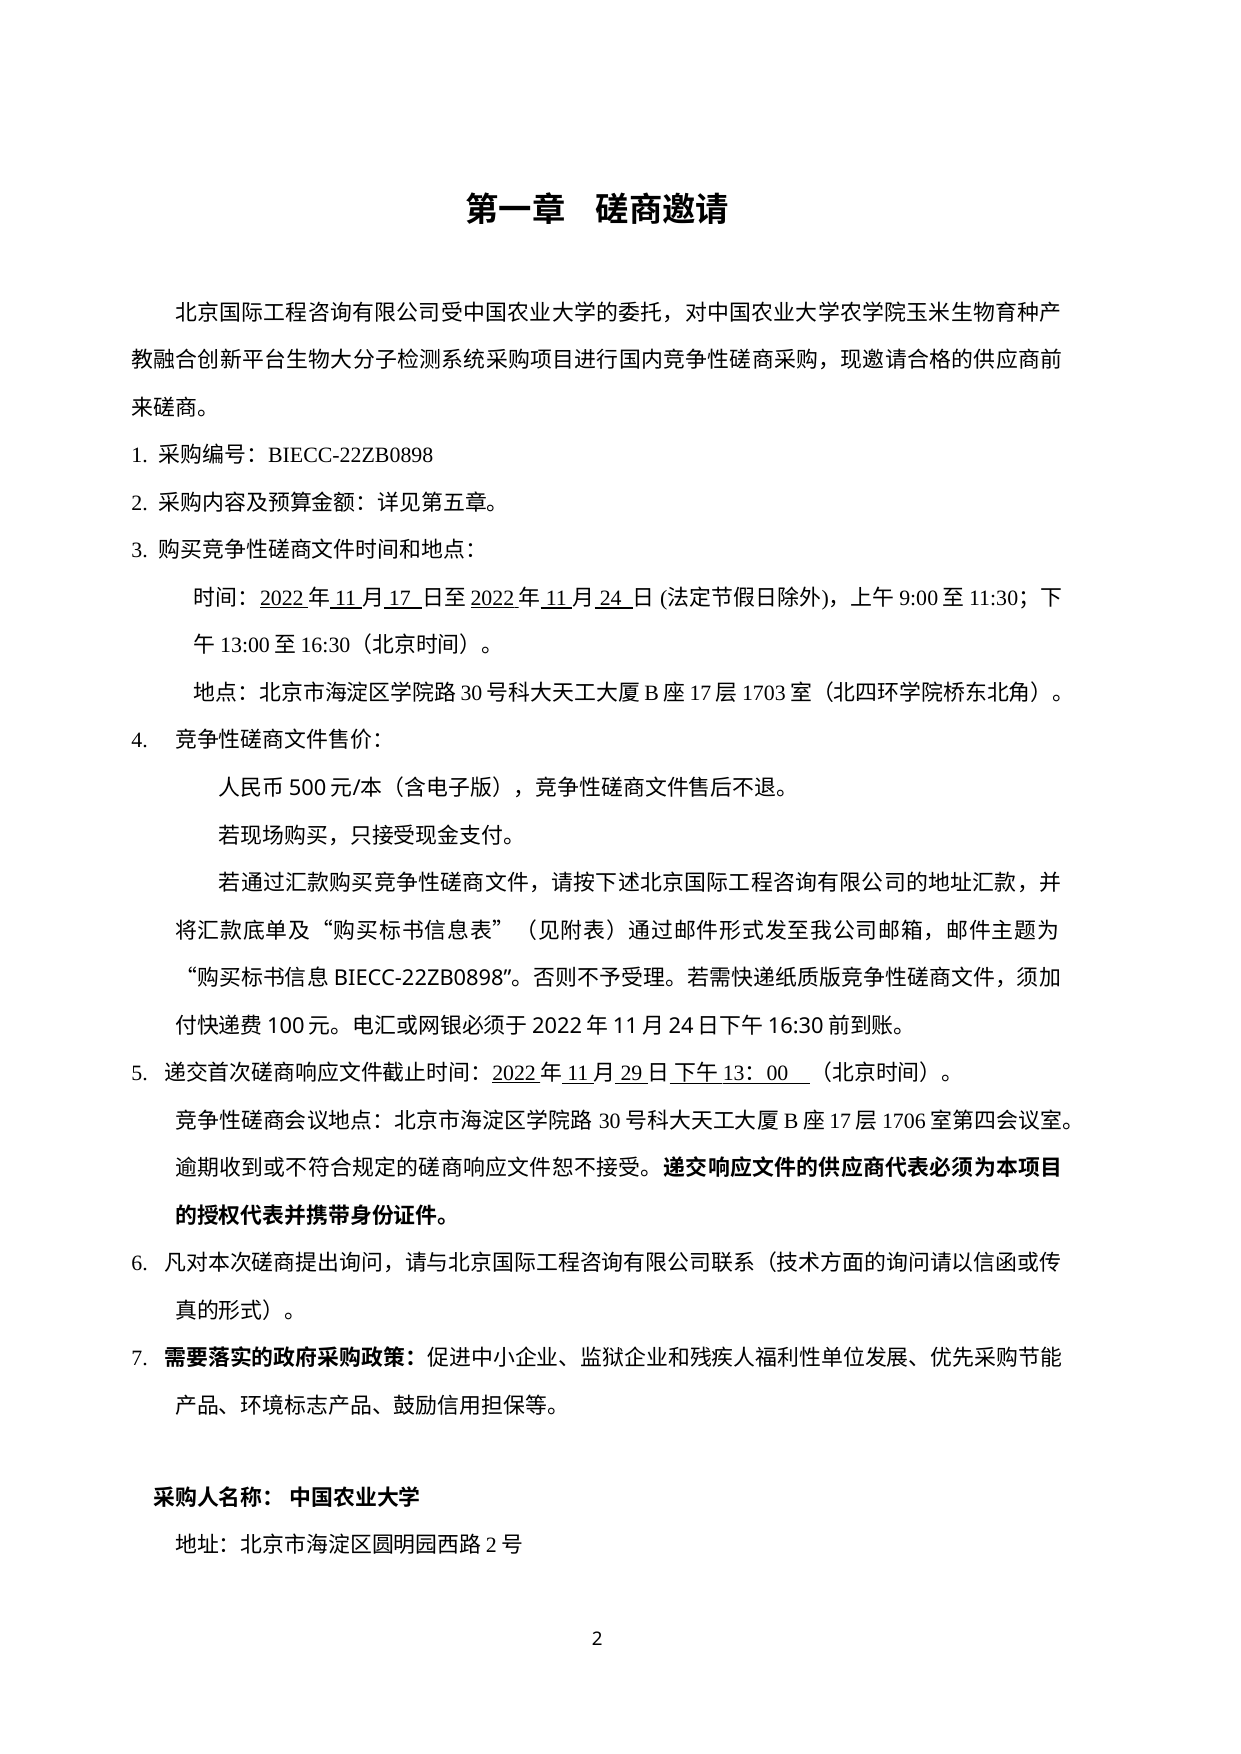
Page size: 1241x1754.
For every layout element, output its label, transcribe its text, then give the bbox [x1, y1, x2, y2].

text 若现场购买，只接受现金支付。 [175, 818, 1063, 849]
text 4. 竞争性磋商文件售价： [131, 722, 1063, 754]
text 6. 凡对本次磋商提出询问，请与北京国际工程咨询有限公司联系（技术方面的询问请以信函或传真的形式）。 [131, 1245, 1063, 1324]
text 竞争性磋商会议地点：北京市海淀区学院路30号科大天工大厦B座17层1706室第四会议室。逾期收到或不符合规定的磋商响应文件恕不接受。递交响应文件的供应商代表必须为本项目的授权代表并携带身份证件。 [175, 1103, 1063, 1229]
text 采购人名称： 中国农业大学 [131, 1480, 1063, 1512]
text 地点：北京市海淀区学院路30号科大天工大厦B座17层1703室（北四环学院桥东北角）。 [193, 675, 1063, 707]
text 5. 递交首次磋商响应文件截止时间：2022年 11 月 29 日 下午13：00 （北京时间）。 [131, 1055, 1063, 1087]
text 1. 采购编号：BIECC-22ZB0898 [131, 437, 1063, 469]
text 时间：2022年 11 月 17 日至2022年 11 月 24 日 (法定节假日除外)，上午9:00至11:30；下午13:00至16:30（北京时间）。 [131, 580, 1063, 659]
text 2. 采购内容及预算金额：详见第五章。 [131, 485, 1063, 517]
text 地址：北京市海淀区圆明园西路2号 [131, 1527, 1063, 1559]
text 7. 需要落实的政府采购政策：促进中小企业、监狱企业和残疾人福利性单位发展、优先采购节能产品、环境标志产品、鼓励信用担保等。 [131, 1340, 1063, 1419]
text 若通过汇款购买竞争性磋商文件，请按下述北京国际工程咨询有限公司的地址汇款，并将汇款底单及“购买标书信息表”（见附表）通过邮件形式发至我公司邮箱，邮件主题为“购买标书信息BIECC-22ZB0898”。否则不予受理。若需快递纸质版竞争性磋商文件，须加付快递费100元。电汇或网银必须于2022年11月24日下午16:30前到账。 [175, 865, 1063, 1039]
text 3. 购买竞争性磋商文件时间和地点： [131, 532, 1063, 564]
text 北京国际工程咨询有限公司受中国农业大学的委托，对中国农业大学农学院玉米生物育种产教融合创新平台生物大分子检测系统采购项目进行国内竞争性磋商采购，现邀请合格的供应商前来磋商。 [131, 295, 1063, 422]
subtitle 第一章 磋商邀请 [131, 183, 1063, 231]
text 人民币500元/本（含电子版），竞争性磋商文件售后不退。 [175, 770, 1063, 802]
